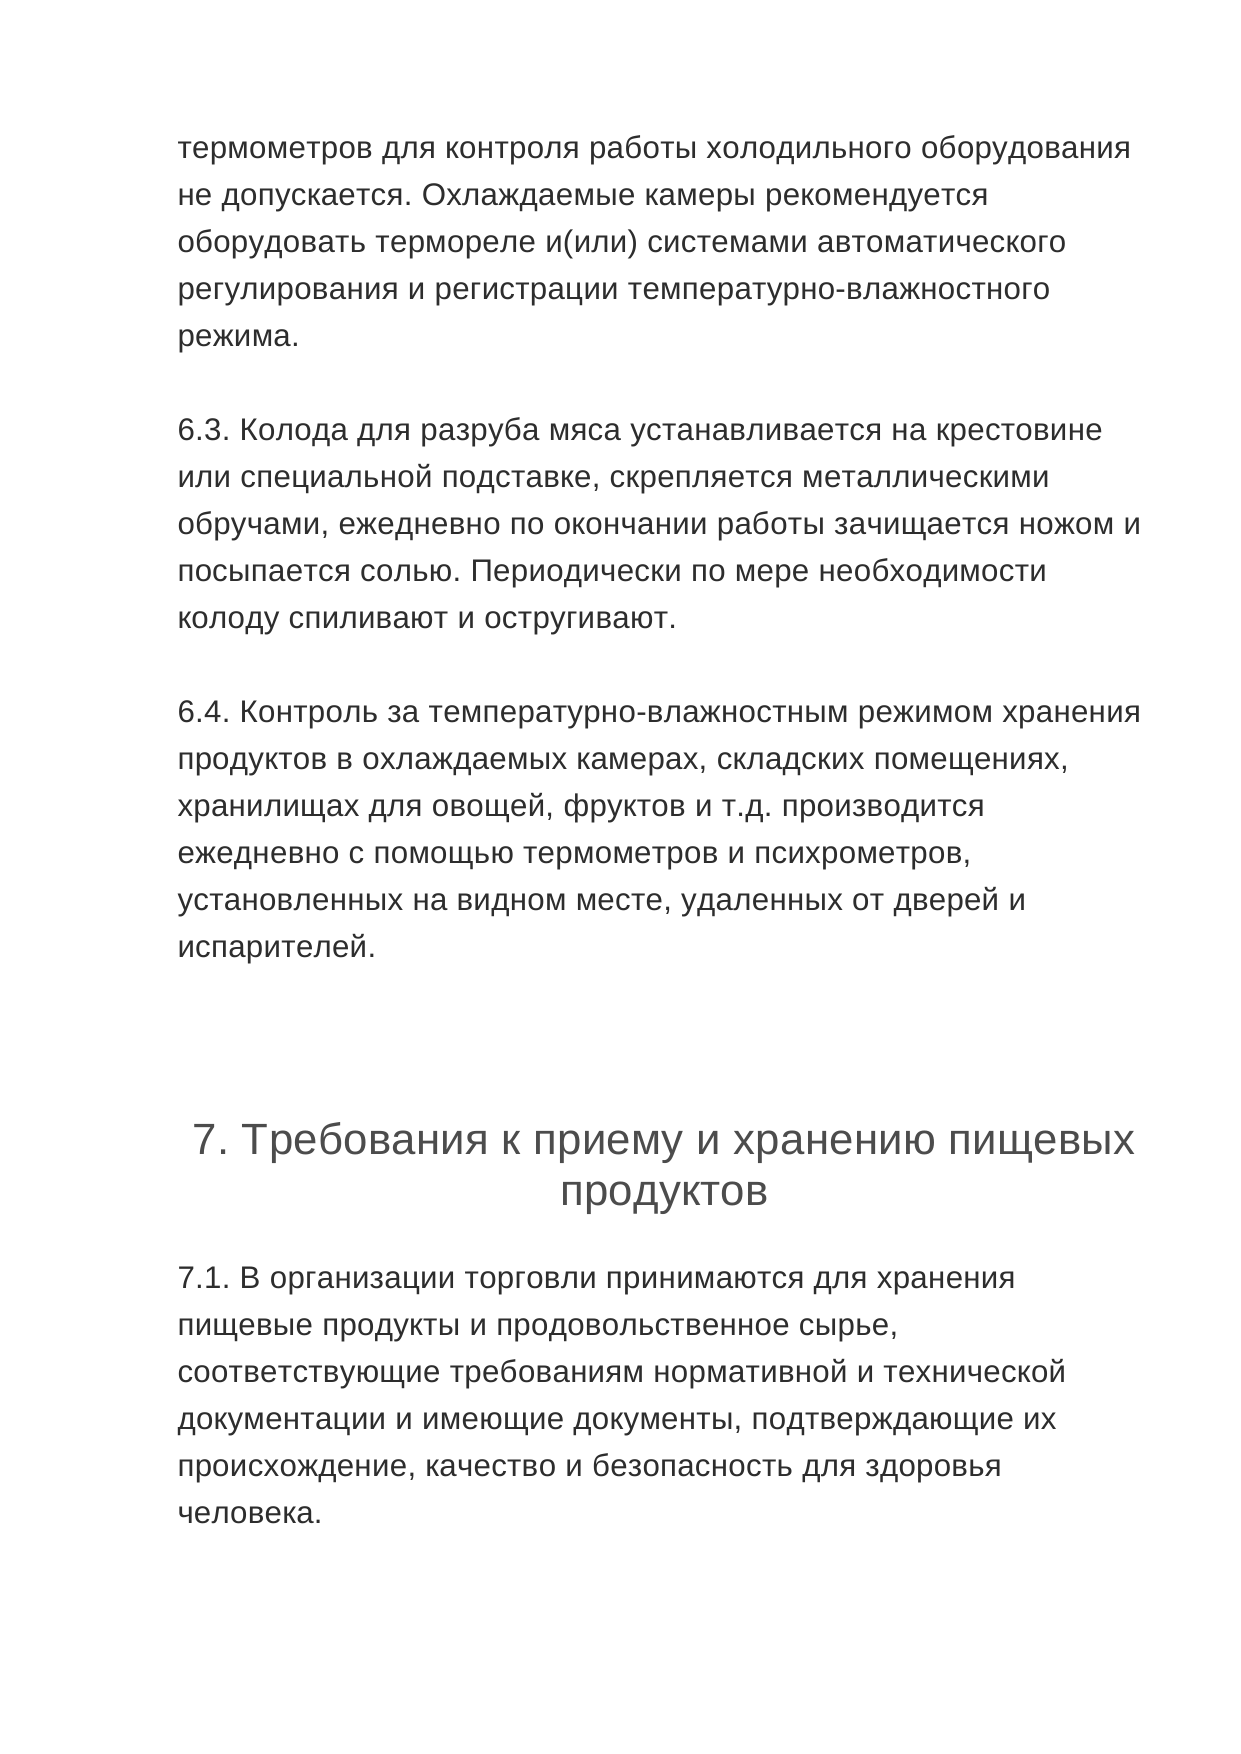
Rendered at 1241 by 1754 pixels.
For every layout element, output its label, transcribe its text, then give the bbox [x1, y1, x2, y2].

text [177, 118, 1152, 400]
text 7.1. В организации торговли принимаются для хранения пищевые продукты и продовольственное сырье, соответствующие требованиям нормативной и технической документации и имеющие документы, подтверждающие их происхождение, качество и безопасность для здоровья человека. [177, 1248, 1152, 1577]
text 7. Требования к приему и хранению пищевых продуктов [177, 1114, 1152, 1214]
text 6.4. Контроль за температурно-влажностным режимом хранения продуктов в охлаждаемых камерах, складских помещениях, хранилищах для овощей, фруктов и т.д. производится ежедневно с помощью термометров и психрометров, установленных на видном месте, удаленных от дверей и испарителей. [177, 682, 1152, 1058]
text 6.3. Колода для разруба мяса устанавливается на крестовине или специальной подставке, скрепляется металлическими обручами, ежедневно по окончании работы зачищается ножом и посыпается солью. Периодически по мере необходимости колоду спиливают и остругивают. [177, 400, 1152, 682]
